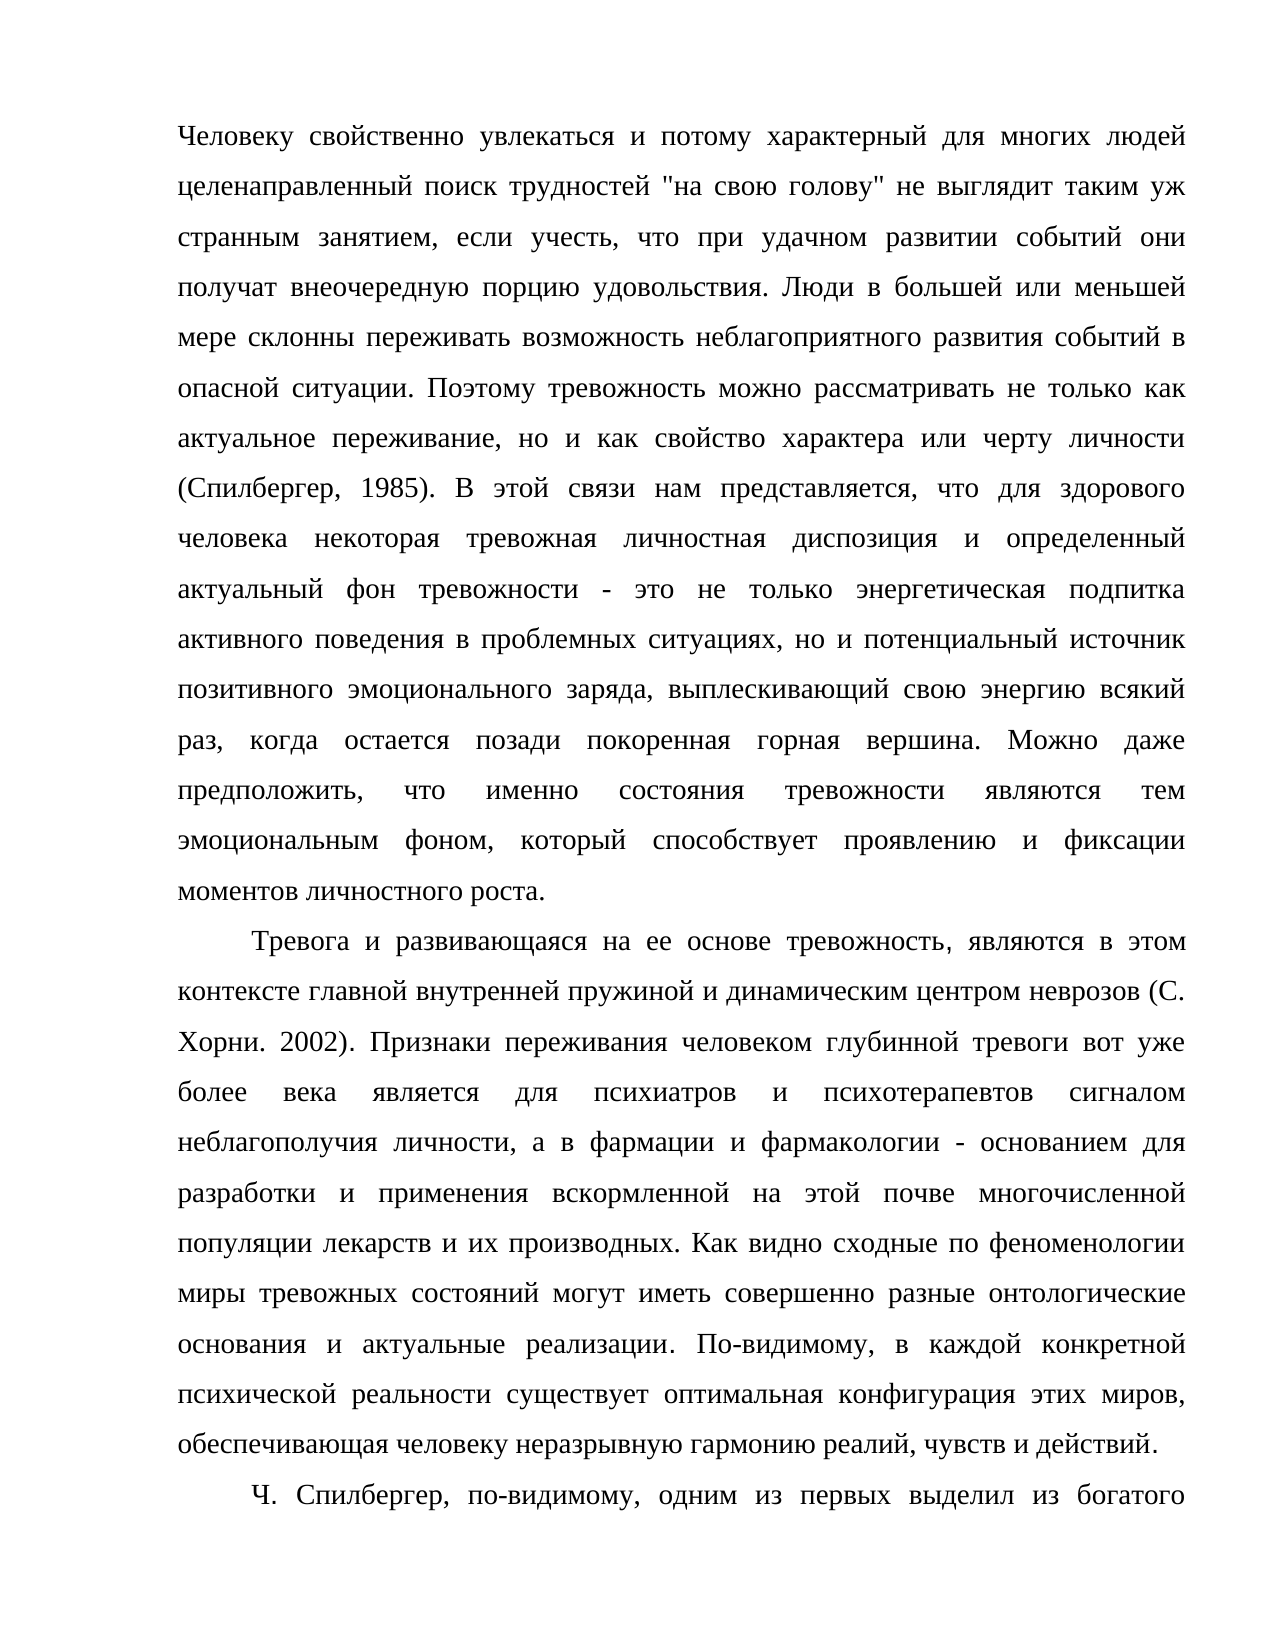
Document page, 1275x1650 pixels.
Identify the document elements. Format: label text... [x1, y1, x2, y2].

text Тревога и развивающаяся на ее основе тревожность, являются в этом контексте главной внутренней пружиной и динамическим центром неврозов (С. Хорни. 2002). Признаки переживания человеком глубинной тревоги вот уже более века является для психиатров и психотерапевтов сигналом неблагополучия личности, а в фармации и фармакологии - основанием для разработки и применения вскормленной на этой почве многочисленной популяции лекарств и их производных. Как видно сходные по феноменологии миры тревожных состояний могут иметь совершенно разные онтологические основания и актуальные реализации. По-видимому, в каждой конкретной психической реальности существует оптимальная конфигурация этих миров, обеспечивающая человеку неразрывную гармонию реалий, чувств и действий. [177, 923, 1186, 1460]
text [177, 118, 1186, 906]
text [177, 1477, 1186, 1511]
